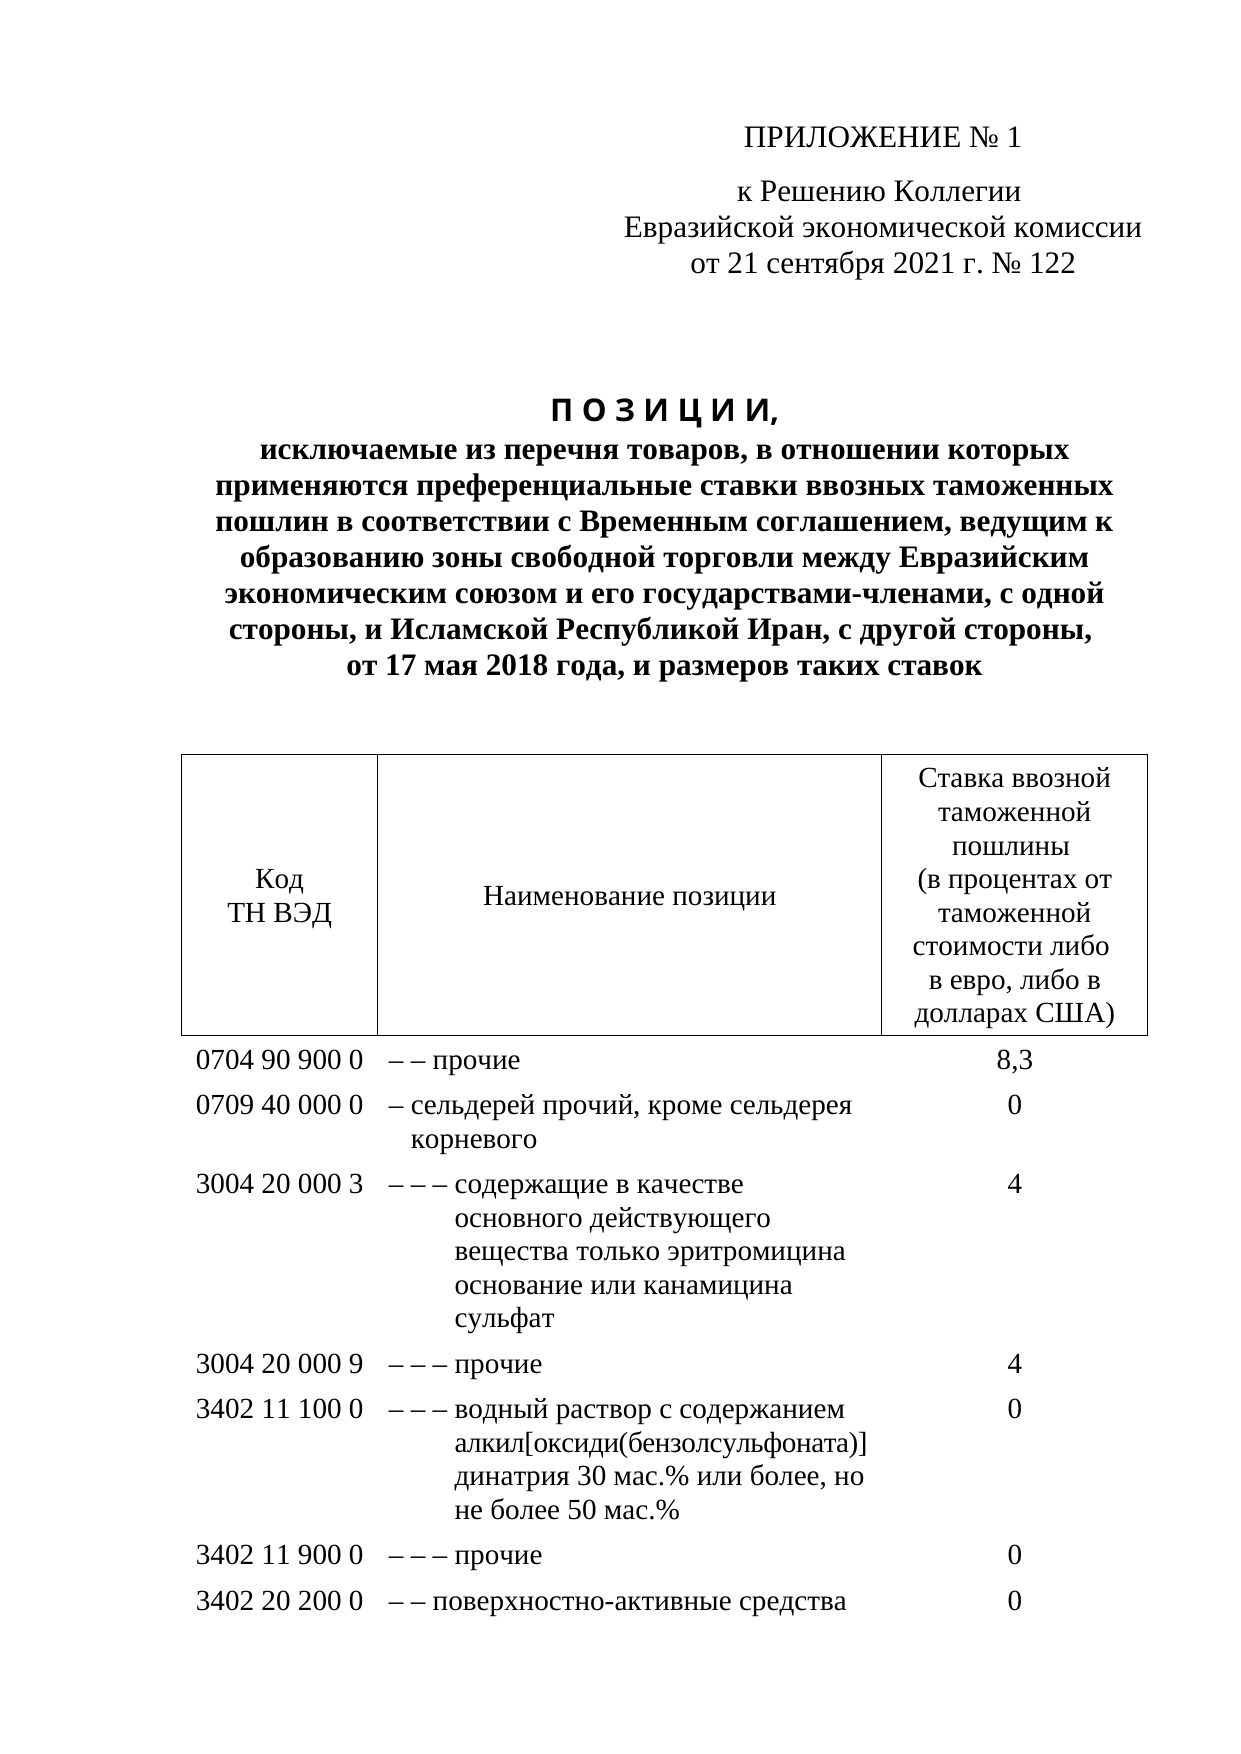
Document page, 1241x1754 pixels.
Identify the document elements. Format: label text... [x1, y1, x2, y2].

table_header ПРИЛОЖЕНИЕ № 1 к Решению Коллегии Евразийской экономической комиссии от 21 сентября 2021 г. № 122 [614, 118, 1152, 388]
table_cell 4 [882, 1160, 1147, 1340]
table_cell 0709 40 000 0 [181, 1081, 377, 1160]
table_cell – сельдерей прочий, кроме сельдерея корневого [378, 1081, 882, 1160]
table_cell – – – водный раствор с содержанием алкил[оксиди(бензолсульфоната)] динатрия 30 мас.% или более, но не более 50 мас.% [378, 1385, 882, 1531]
table_cell 0 [882, 1385, 1147, 1531]
table_header Код ТН ВЭД [182, 755, 377, 1035]
table_cell – – – прочие [378, 1340, 882, 1385]
table_cell 0 [882, 1081, 1147, 1160]
text исключаемые из перечня товаров, в отношении которых применяются преференциальные ставки ввозных таможенных пошлин в соответствии с Временным соглашением, ведущим к образованию зоны свободной торговли между Евразийским экономическим союзом и его государствами-членами, с одной стороны, и Исламской Республикой Иран, с другой стороны, от 17 мая 2018 года, и размеров таких ставок [177, 430, 1152, 682]
table_header Ставка ввозной таможенной пошлины (в процентах от таможенной стоимости либо в евро, либо в долларах США) [882, 755, 1147, 1035]
table_cell 0 [882, 1577, 1147, 1622]
table_cell 0704 90 900 0 [181, 1036, 377, 1081]
table_cell 3004 20 000 3 [181, 1160, 377, 1340]
text ПОЗИЦИИ, [177, 388, 1152, 430]
table_header Наименование позиции [378, 755, 881, 1035]
table_cell 3402 20 200 0 [181, 1577, 377, 1622]
table_cell 3004 20 000 9 [181, 1340, 377, 1385]
table_cell – – прочие [378, 1036, 882, 1081]
table_cell 4 [882, 1340, 1147, 1385]
table_cell 0 [882, 1531, 1147, 1577]
table_cell 3402 11 100 0 [181, 1385, 377, 1531]
table_cell 8,3 [882, 1036, 1147, 1081]
table_cell – – поверхностно-активные средства [378, 1577, 882, 1622]
table_cell – – – прочие [378, 1531, 882, 1577]
table_cell – – – содержащие в качестве основного действующего вещества только эритромицина основание или канамицина сульфат [378, 1160, 882, 1340]
table_cell 3402 11 900 0 [181, 1531, 377, 1577]
